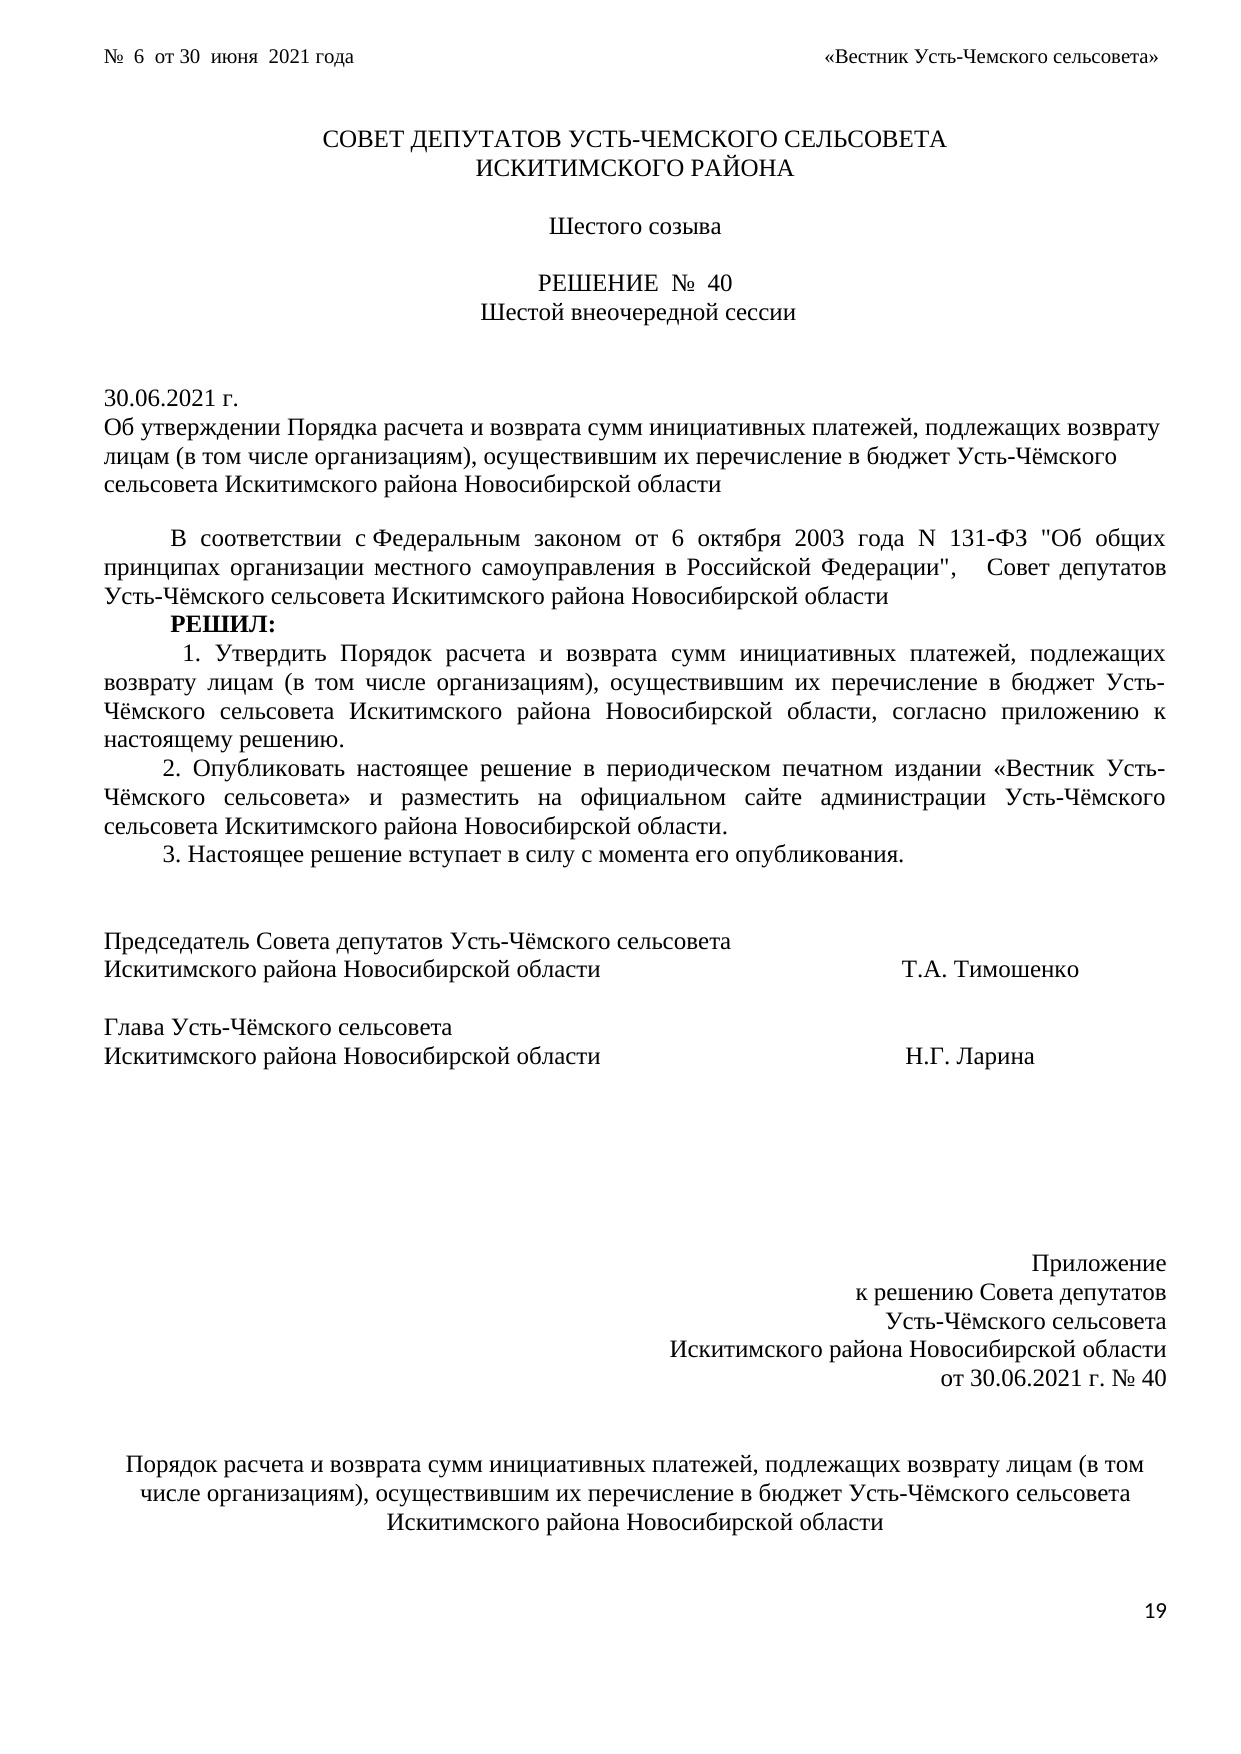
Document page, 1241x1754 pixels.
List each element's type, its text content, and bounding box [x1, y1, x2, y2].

text РЕШЕНИЕ № 40 [103, 268, 1167, 297]
text Об утверждении Порядка расчета и возврата сумм инициативных платежей, подлежащих возврату лицам (в том числе организациям), осуществившим их перечисление в бюджет Усть-Чёмского сельсовета Искитимского района Новосибирской области [103, 412, 1167, 498]
text Порядок расчета и возврата сумм инициативных платежей, подлежащих возврату лицам (в том числе организациям), осуществившим их перечисление в бюджет Усть-Чёмского сельсовета Искитимского района Новосибирской области [103, 1392, 1167, 1536]
text 3. Настоящее решение вступает в силу с момента его опубликования. [103, 839, 1167, 868]
text Председатель Совета депутатов Усть-Чёмского сельсовета [103, 926, 1167, 954]
text Приложение [103, 1248, 1167, 1277]
text Искитимского района Новосибирской области Т.А. Тимошенко [103, 954, 1167, 983]
text Искитимского района Новосибирской области [103, 1334, 1167, 1363]
text 1. Утвердить Порядок расчета и возврата сумм инициативных платежей, подлежащих возврату лицам (в том числе организациям), осуществившим их перечисление в бюджет Усть-Чёмского сельсовета Искитимского района Новосибирской области, согласно приложению к настоящему решению. [103, 638, 1167, 753]
text к решению Совета депутатов [103, 1277, 1167, 1306]
text СОВЕТ ДЕПУТАТОВ УСТЬ-ЧЕМСКОГО СЕЛЬСОВЕТА ИСКИТИМСКОГО РАЙОНА [103, 124, 1167, 182]
text Глава Усть-Чёмского сельсовета [103, 1012, 1167, 1041]
text Шестой внеочередной сессии [103, 297, 1167, 326]
text В соответствии с Федеральным законом от 6 октября 2003 года N 131-ФЗ "Об общих принципах организации местного самоуправления в Российской Федерации", Совет депутатов Усть-Чёмского сельсовета Искитимского района Новосибирской области [103, 523, 1167, 609]
text Шестого созыва [103, 211, 1167, 239]
text РЕШИЛ: [103, 609, 1167, 638]
text от 30.06.2021 г. № 40 [103, 1363, 1167, 1392]
text 2. Опубликовать настоящее решение в периодическом печатном издании «Вестник Усть-Чёмского сельсовета» и разместить на официальном сайте администрации Усть-Чёмского сельсовета Искитимского района Новосибирской области. [103, 753, 1167, 839]
text Искитимского района Новосибирской области Н.Г. Ларина [103, 1041, 1167, 1069]
text Усть-Чёмского сельсовета [103, 1306, 1167, 1334]
text 30.06.2021 г. [103, 383, 1167, 412]
